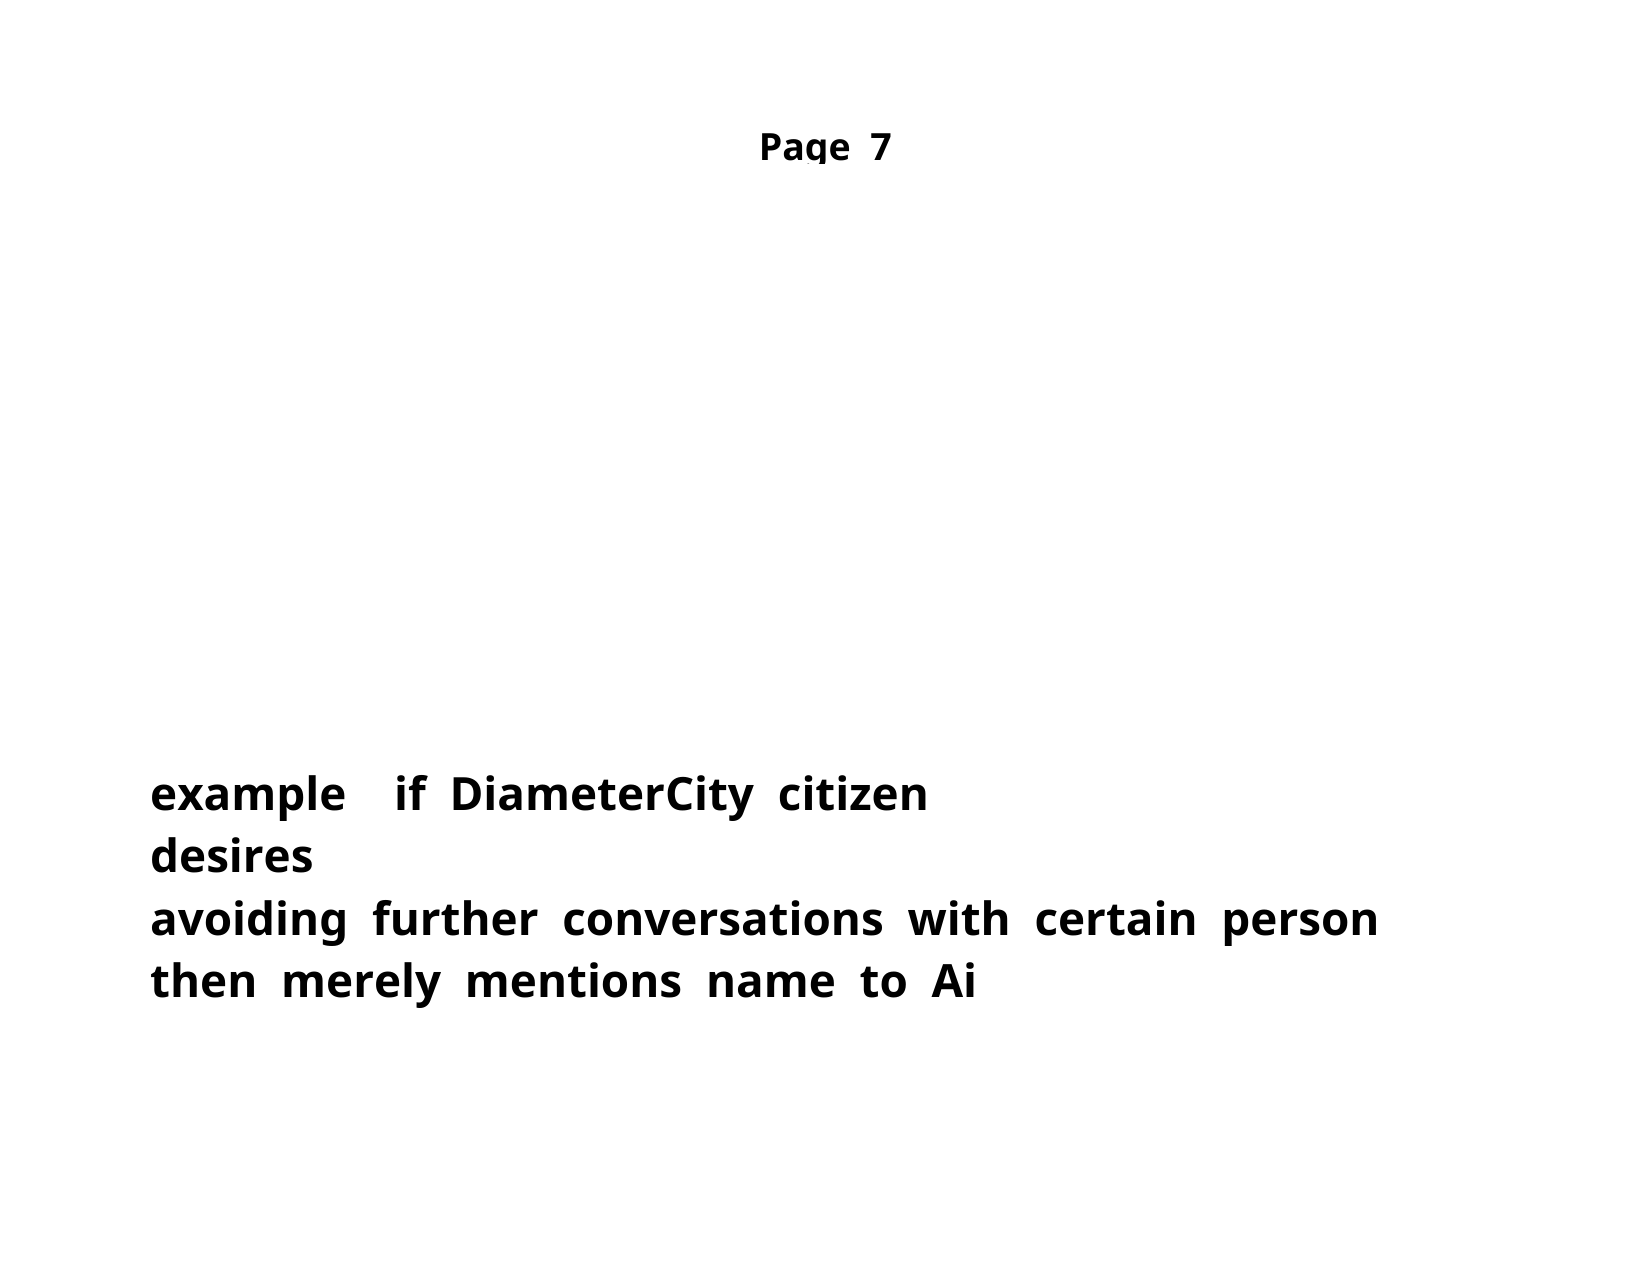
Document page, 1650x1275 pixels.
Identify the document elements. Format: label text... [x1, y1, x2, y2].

text avoiding further conversations with certain person [150, 886, 1500, 949]
text desires [150, 824, 1500, 886]
text example if DiameterCity citizen [150, 762, 1500, 824]
text then merely mentions name to Ai [150, 949, 1500, 1011]
